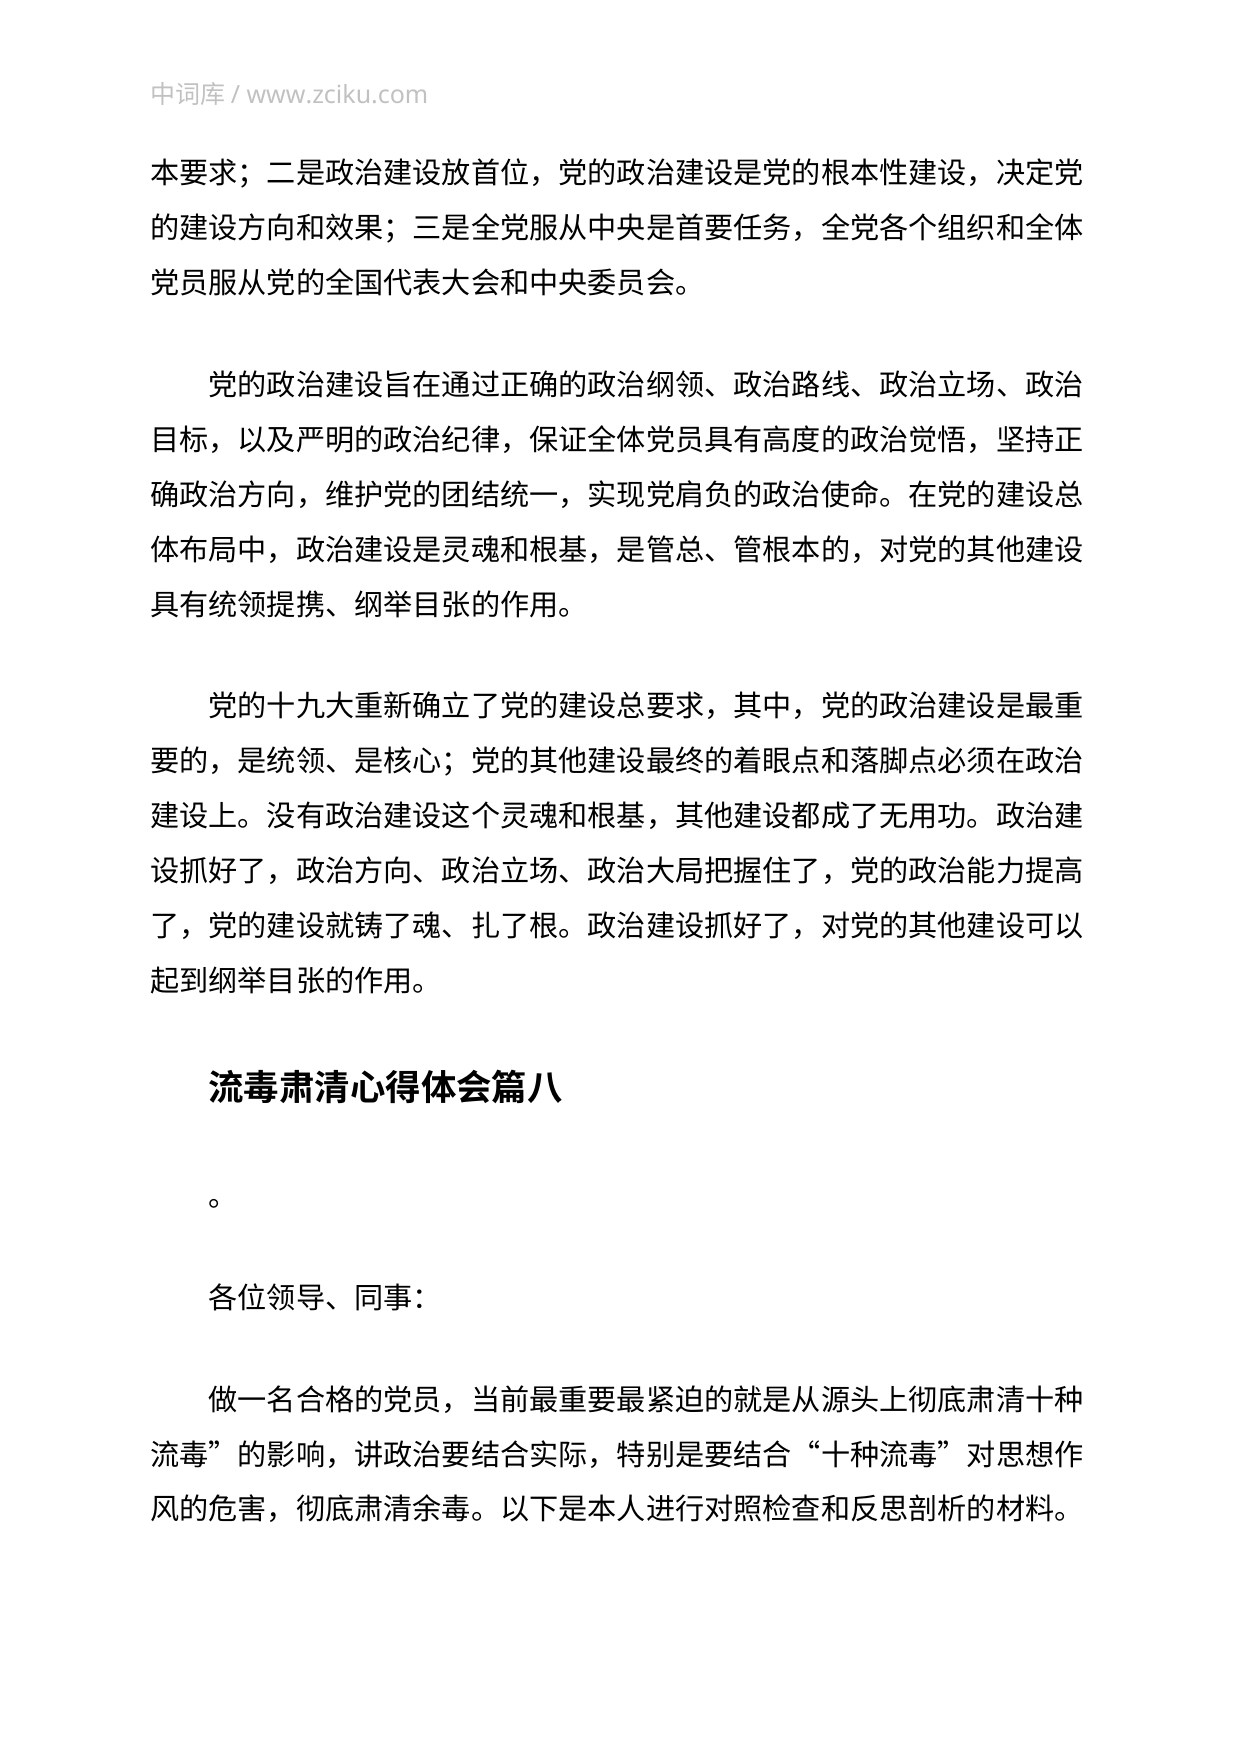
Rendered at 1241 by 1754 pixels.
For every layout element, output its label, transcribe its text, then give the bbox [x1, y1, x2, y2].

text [150, 150, 1090, 302]
text 党的政治建设旨在通过正确的政治纲领、政治路线、政治立场、政治目标，以及严明的政治纪律，保证全体党员具有高度的政治觉悟，坚持正确政治方向，维护党的团结统一，实现党肩负的政治使命。在党的建设总体布局中，政治建设是灵魂和根基，是管总、管根本的，对党的其他建设具有统领提携、纲举目张的作用。 [150, 362, 1090, 623]
text 各位领导、同事： [150, 1274, 1090, 1317]
text 流毒肃清心得体会篇八 [150, 1059, 1090, 1110]
text 党的十九大重新确立了党的建设总要求，其中，党的政治建设是最重要的，是统领、是核心；党的其他建设最终的着眼点和落脚点必须在政治建设上。没有政治建设这个灵魂和根基，其他建设都成了无用功。政治建设抓好了，政治方向、政治立场、政治大局把握住了，党的政治能力提高了，党的建设就铸了魂、扎了根。政治建设抓好了，对党的其他建设可以起到纲举目张的作用。 [150, 683, 1090, 1000]
text 做一名合格的党员，当前最重要最紧迫的就是从源头上彻底肃清十种流毒”的影响，讲政治要结合实际，特别是要结合“十种流毒”对思想作风的危害，彻底肃清余毒。以下是本人进行对照检查和反思剖析的材料。 [150, 1376, 1090, 1528]
text 。 [150, 1173, 1090, 1215]
